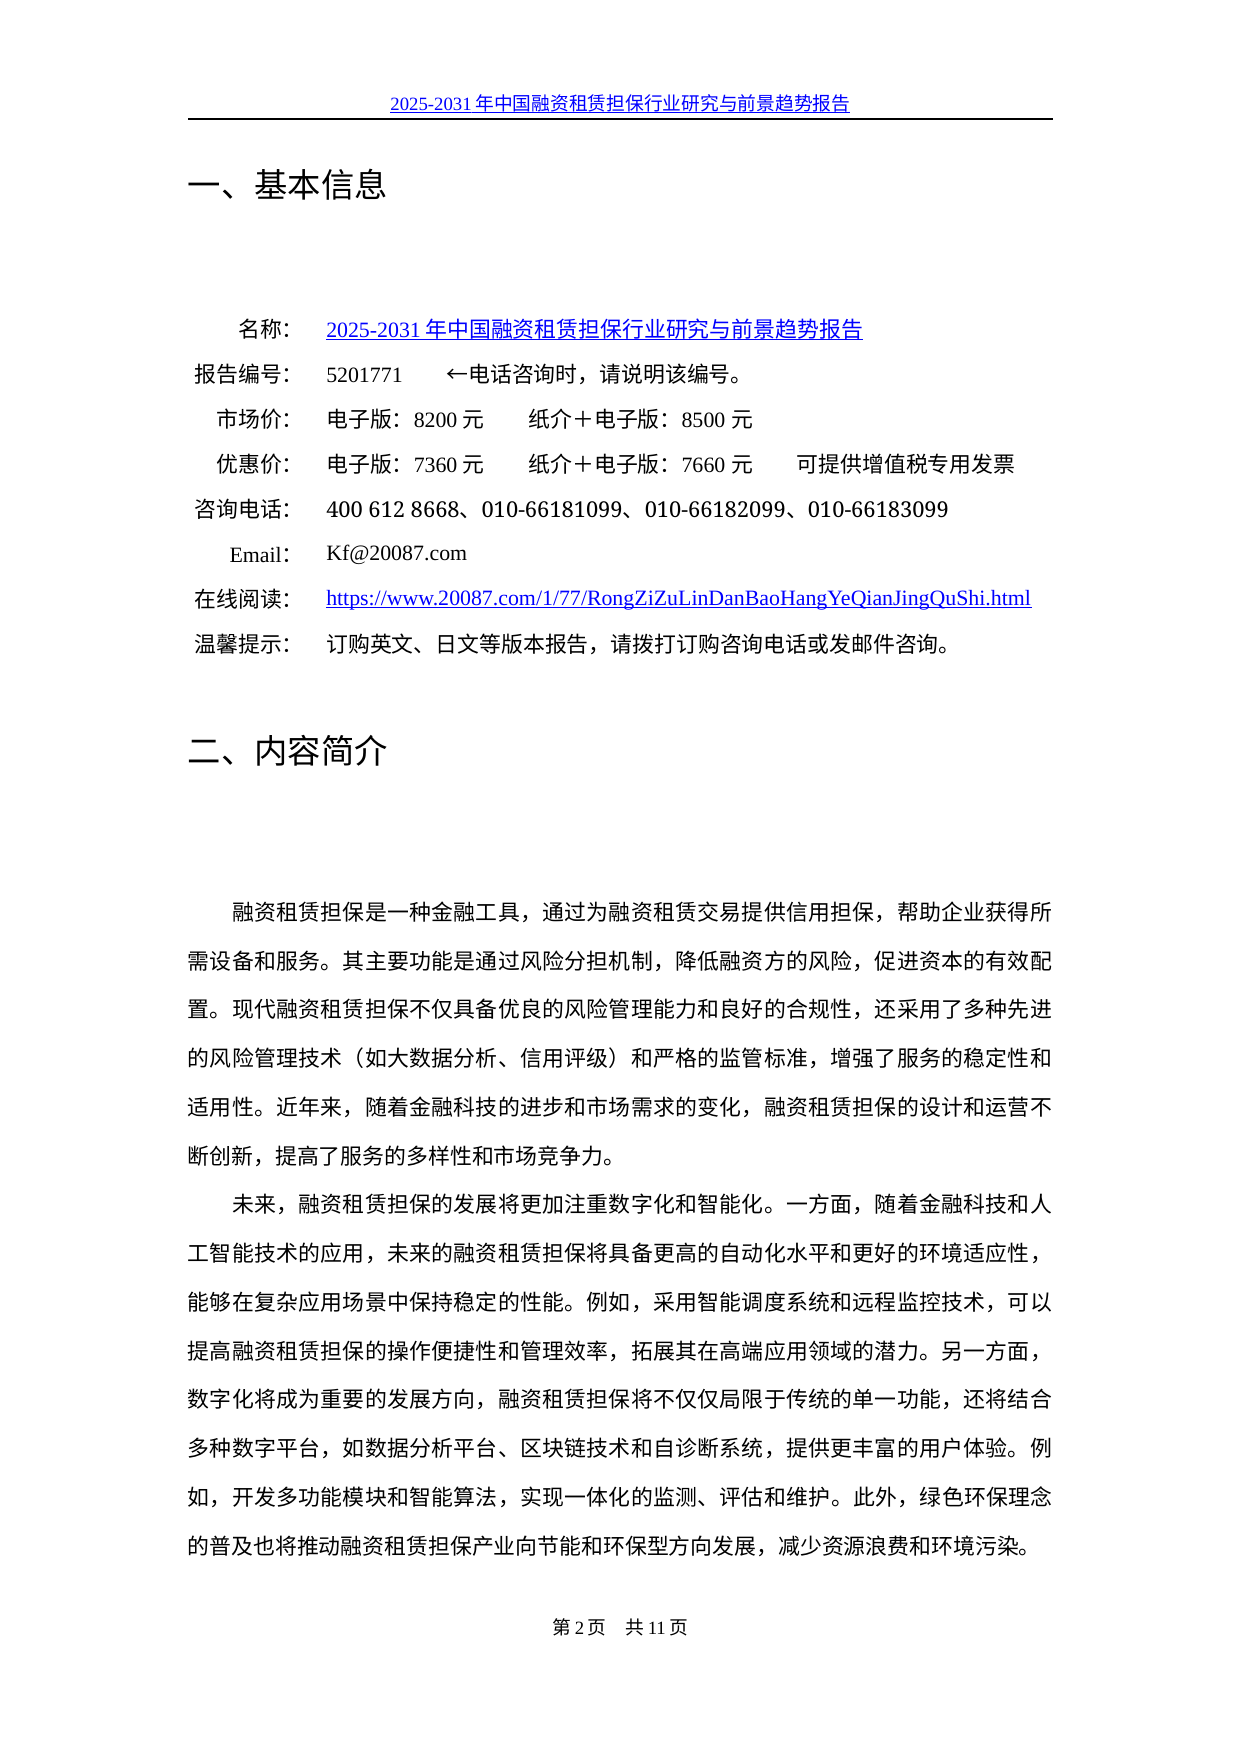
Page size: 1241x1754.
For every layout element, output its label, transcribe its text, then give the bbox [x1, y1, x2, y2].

table_cell 在线阅读： [167, 582, 315, 627]
table_cell 电子版：8200 元 纸介＋电子版：8500 元 [315, 402, 1073, 447]
table_cell Kf@20087.com [315, 537, 1073, 582]
table_cell 优惠价： [167, 447, 315, 492]
table_cell 温馨提示： [167, 627, 315, 672]
table_cell [315, 582, 1073, 627]
table_cell 电子版：7360 元 纸介＋电子版：7660 元 可提供增值税专用发票 [315, 447, 1073, 492]
table_header 2025-2031年中国融资租赁担保行业研究与前景趋势报告 [315, 312, 1073, 357]
title 一、基本信息 [187, 150, 1053, 215]
table_cell 咨询电话： [167, 492, 315, 537]
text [187, 894, 1053, 1561]
table_cell Email： [167, 537, 315, 582]
table_header 名称： [167, 312, 315, 357]
table_cell 订购英文、日文等版本报告，请拨打订购咨询电话或发邮件咨询。 [315, 627, 1073, 672]
title 二、内容简介 [187, 717, 1053, 782]
table_cell 400 612 8668、010-66181099、010-66182099、010-66183099 [315, 492, 1073, 537]
table_cell 市场价： [167, 402, 315, 447]
table_cell 报告编号： [167, 357, 315, 402]
table_cell 5201771 ←电话咨询时，请说明该编号。 [315, 357, 1073, 402]
